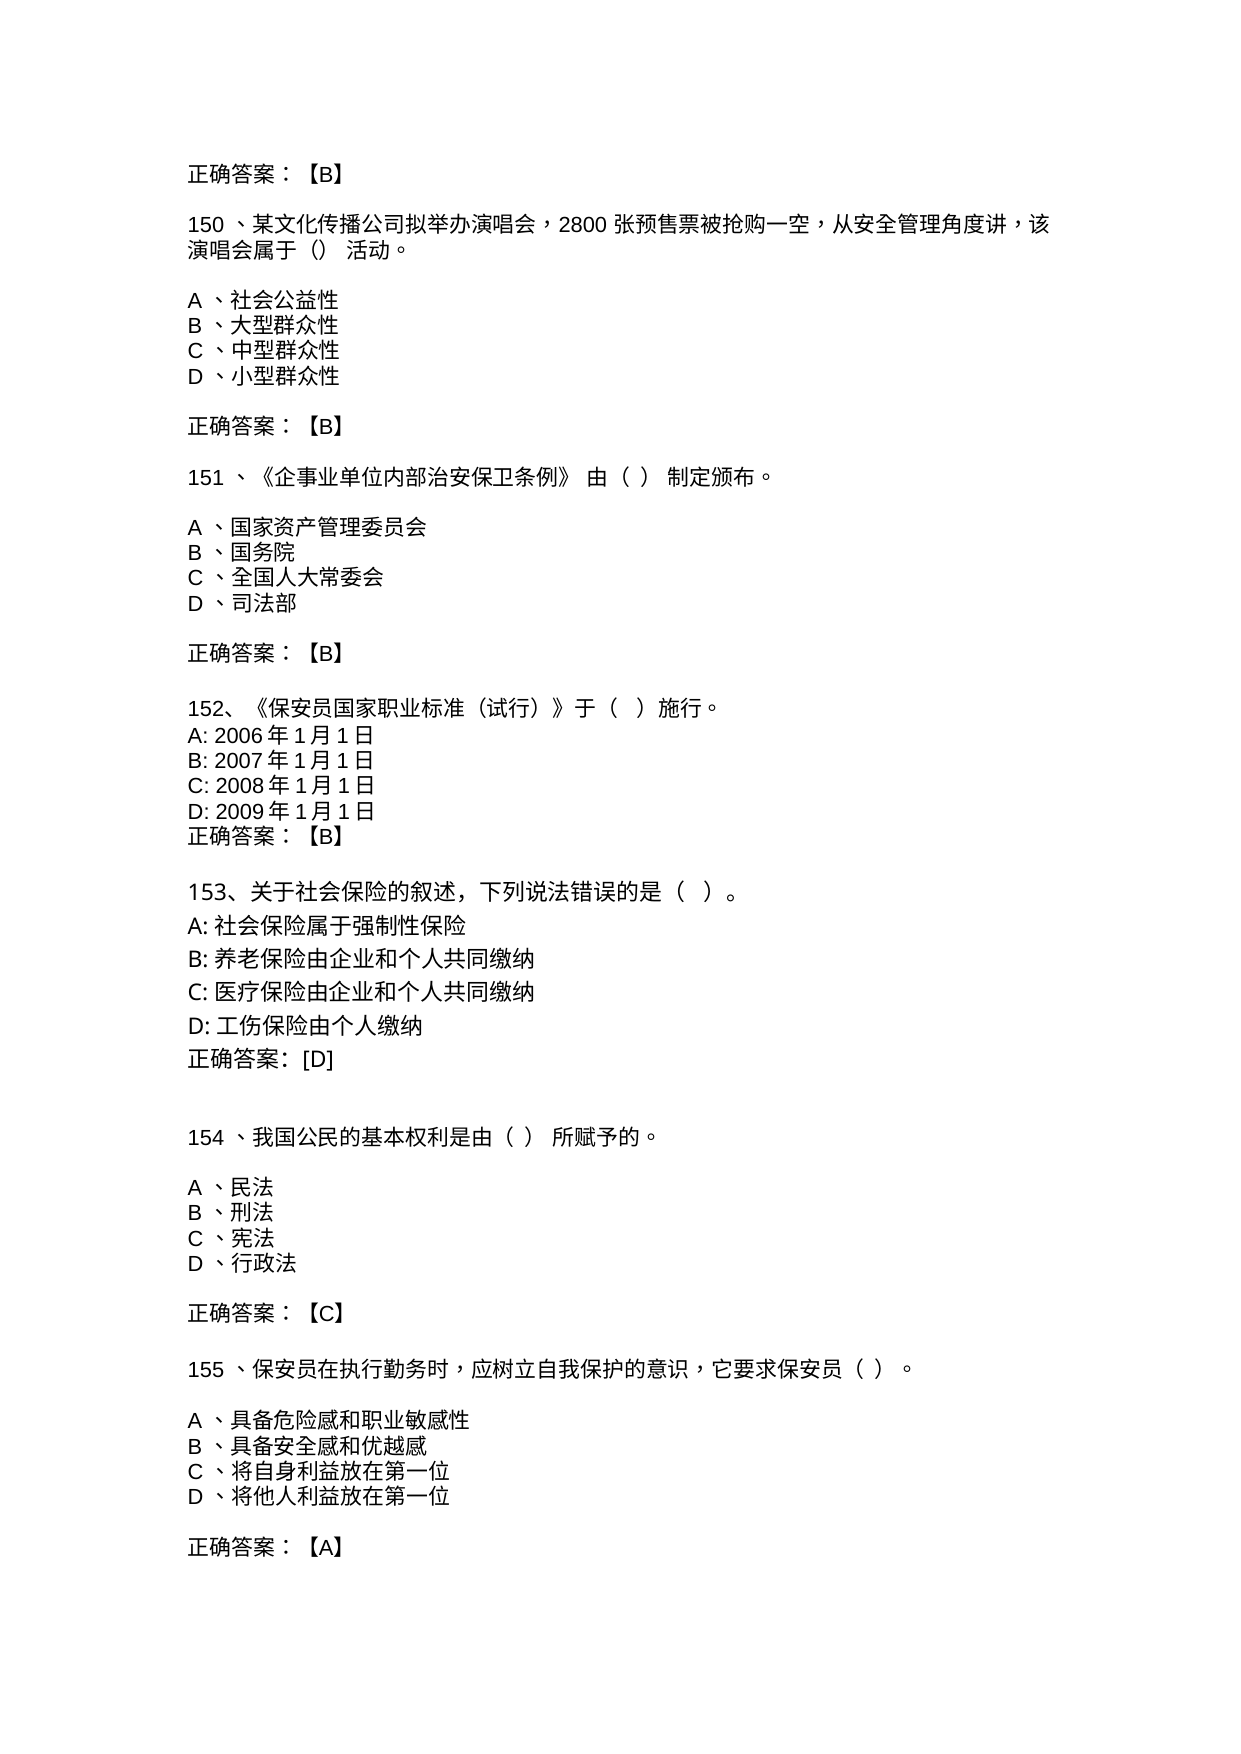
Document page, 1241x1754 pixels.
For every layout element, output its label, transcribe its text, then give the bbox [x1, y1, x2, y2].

text B: 养老保险由企业和个人共同缴纳 [187, 941, 1053, 974]
text A 、具备危险感和职业敏感性 [187, 1408, 1053, 1434]
text B: 2007年1月1日 [187, 748, 1053, 773]
text 正确答案：【A】 [187, 1534, 1053, 1560]
text D 、行政法 [187, 1251, 1053, 1276]
text 正确答案：【B】 [187, 414, 1053, 439]
text 153、关于社会保险的叙述，下列说法错误的是（ ）。 [187, 874, 1053, 908]
text D: 2009年1月1日 [187, 799, 1053, 824]
text D: 工伤保险由个人缴纳 [187, 1008, 1053, 1041]
text D 、小型群众性 [187, 364, 1053, 389]
text B 、大型群众性 [187, 313, 1053, 338]
text C 、全国人大常委会 [187, 565, 1053, 591]
text A: 社会保险属于强制性保险 [187, 908, 1053, 941]
text C: 2008年1月1日 [187, 773, 1053, 799]
text 正确答案：[D] [187, 1041, 1053, 1074]
text A 、民法 [187, 1175, 1053, 1200]
text B 、刑法 [187, 1200, 1053, 1226]
text C 、将自身利益放在第一位 [187, 1459, 1053, 1484]
text 正确答案：【B】 [187, 824, 1053, 849]
text 150 、某文化传播公司拟举办演唱会，2800 张预售票被抢购一空，从安全管理角度讲，该演唱会属于（） 活动。 [187, 212, 1053, 263]
text 151 、《企事业单位内部治安保卫条例》 由（ ） 制定颁布。 [187, 464, 1053, 490]
text B 、具备安全感和优越感 [187, 1434, 1053, 1459]
text 152、《保安员国家职业标准（试行）》于（ ）施行。 [187, 691, 1053, 723]
text C 、宪法 [187, 1226, 1053, 1251]
text 154 、我国公民的基本权利是由（ ） 所赋予的。 [187, 1125, 1053, 1150]
text A 、国家资产管理委员会 [187, 515, 1053, 540]
text 正确答案：【C】 [187, 1301, 1053, 1326]
text C 、中型群众性 [187, 338, 1053, 364]
text B 、国务院 [187, 540, 1053, 565]
text 155 、保安员在执行勤务时，应树立自我保护的意识，它要求保安员（ ）。 [187, 1352, 1053, 1383]
text C: 医疗保险由企业和个人共同缴纳 [187, 974, 1053, 1008]
text A: 2006年1月1日 [187, 723, 1053, 748]
text A 、社会公益性 [187, 288, 1053, 313]
text D 、将他人利益放在第一位 [187, 1484, 1053, 1509]
text 正确答案：【B】 [187, 162, 1053, 187]
text 正确答案：【B】 [187, 641, 1053, 666]
text D 、司法部 [187, 591, 1053, 616]
